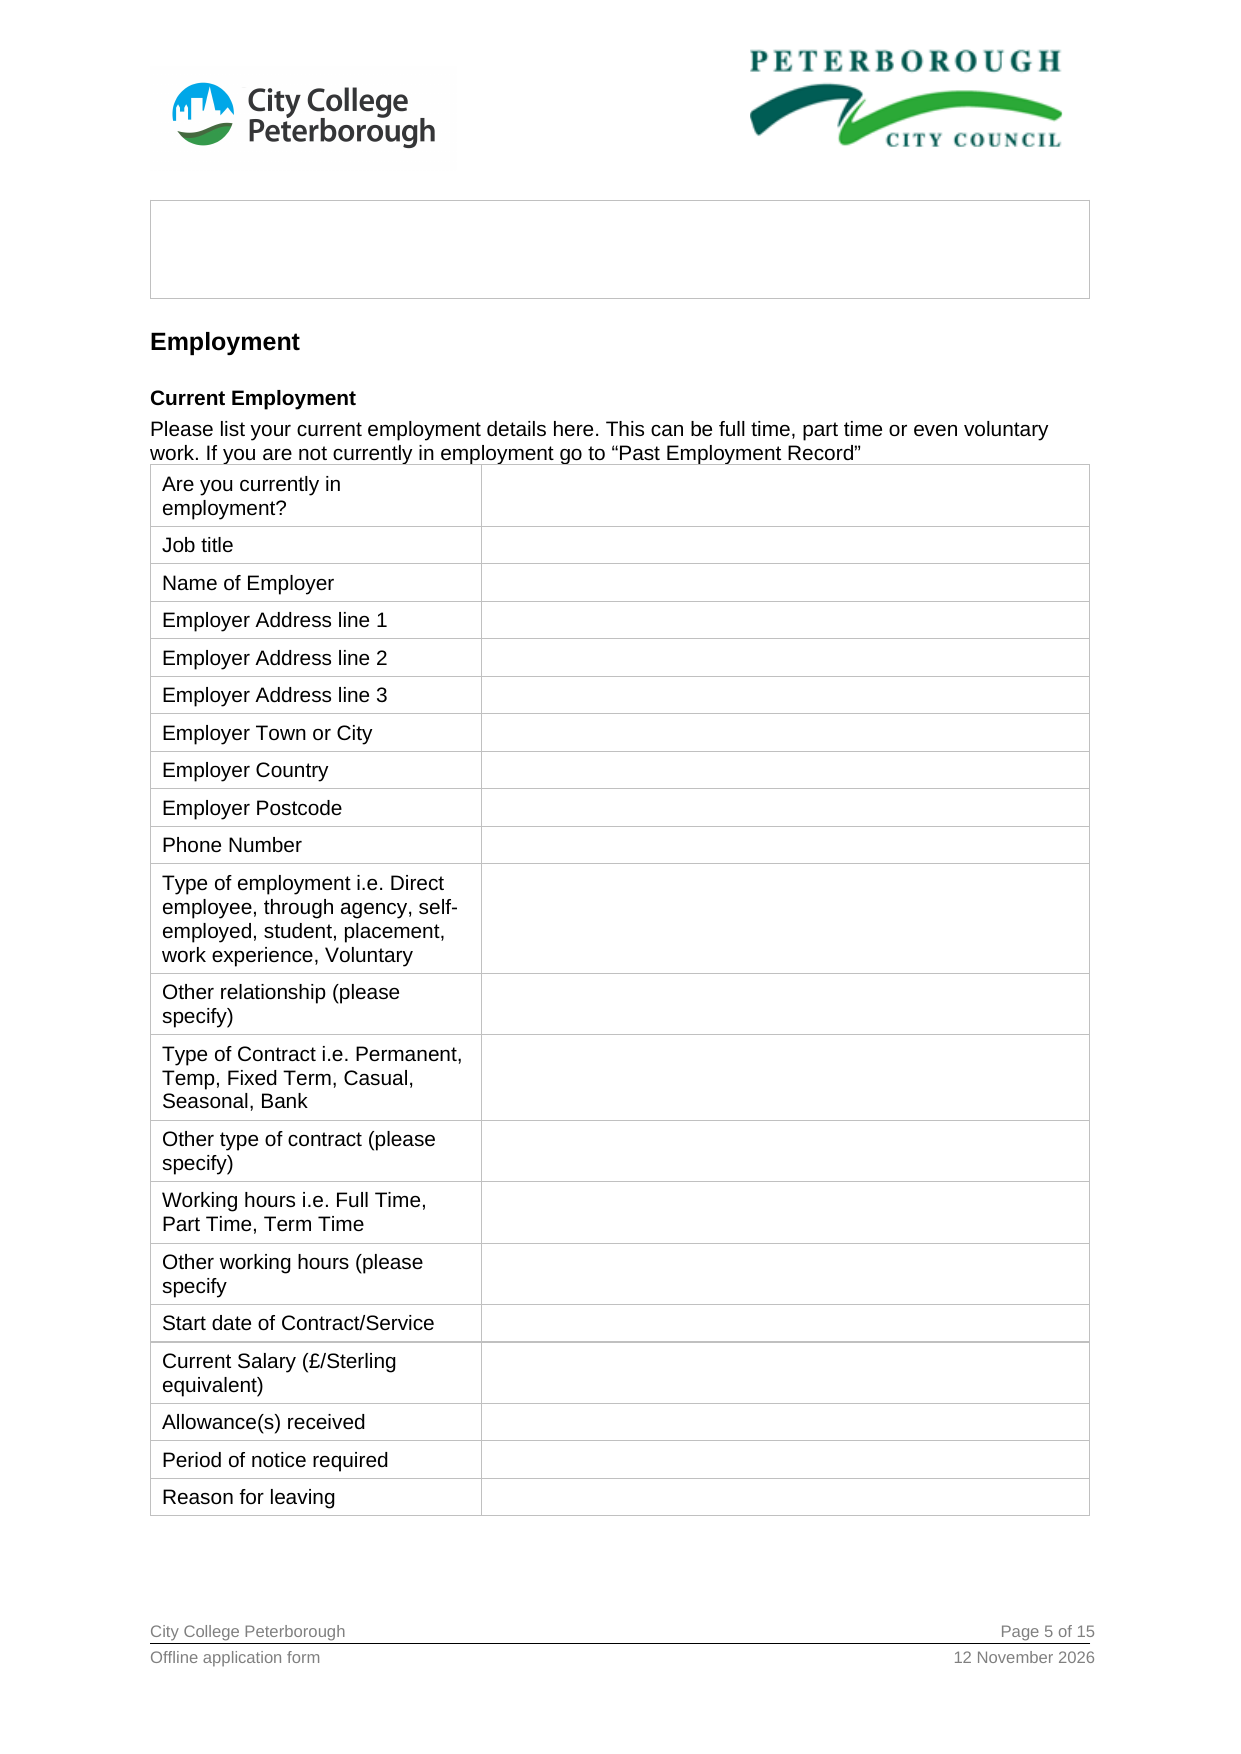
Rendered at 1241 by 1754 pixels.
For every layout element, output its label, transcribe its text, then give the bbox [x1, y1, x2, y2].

table_cell [482, 677, 1089, 713]
table_cell [482, 527, 1089, 563]
table_cell [482, 827, 1089, 863]
table_header Are you currently in employment? [151, 465, 481, 526]
table_cell [482, 752, 1089, 788]
table_cell [482, 1121, 1089, 1181]
table_cell Phone Number [151, 827, 481, 863]
table_cell [482, 564, 1089, 601]
table_cell Reason for leaving [151, 1479, 481, 1515]
table_cell [482, 1441, 1089, 1478]
table_cell Start date of Contract/Service [151, 1305, 481, 1341]
table_header [482, 465, 1089, 526]
table_cell [482, 1244, 1089, 1304]
table_cell Employer Address line 3 [151, 677, 481, 713]
text Employment [150, 327, 1090, 356]
table_cell Employer Town or City [151, 714, 481, 751]
table_cell Allowance(s) received [151, 1404, 481, 1440]
table_cell [482, 974, 1089, 1034]
table_cell Other type of contract (please specify) [151, 1121, 481, 1181]
table_cell [482, 1035, 1089, 1119]
table_cell Working hours i.e. Full Time, Part Time, Term Time [151, 1182, 481, 1242]
table_cell [482, 602, 1089, 638]
table_cell Current Salary (£/Sterling equivalent) [151, 1343, 481, 1403]
picture [750, 29, 1063, 171]
table_cell Period of notice required [151, 1441, 481, 1478]
table_cell Type of employment i.e. Direct employee, through agency, self-employed, student, placement, work experience, Voluntary [151, 864, 481, 973]
table_cell Employer Country [151, 752, 481, 788]
text Please list your current employment details here. This can be full time, part time or even voluntary work. If you are not currently in employment go to “Past Employment Record” [150, 416, 1090, 464]
table_cell [482, 789, 1089, 826]
table_cell Employer Address line 2 [151, 639, 481, 676]
table_cell [482, 1305, 1089, 1341]
table_cell [482, 639, 1089, 676]
table_cell [482, 864, 1089, 973]
table_cell [482, 714, 1089, 751]
text Current Employment [150, 386, 1090, 410]
table_cell [482, 1404, 1089, 1440]
table_cell Employer Address line 1 [151, 602, 481, 638]
table_cell [482, 1479, 1089, 1515]
table_cell Name of Employer [151, 564, 481, 601]
picture [150, 66, 457, 171]
table_cell [482, 1343, 1089, 1403]
table_cell Other relationship (please specify) [151, 974, 481, 1034]
table_cell Other working hours (please specify [151, 1244, 481, 1304]
table_cell [151, 201, 1089, 297]
table_cell [482, 1182, 1089, 1242]
table_cell Type of Contract i.e. Permanent, Temp, Fixed Term, Casual, Seasonal, Bank [151, 1035, 481, 1119]
table_cell Job title [151, 527, 481, 563]
table_cell Employer Postcode [151, 789, 481, 826]
